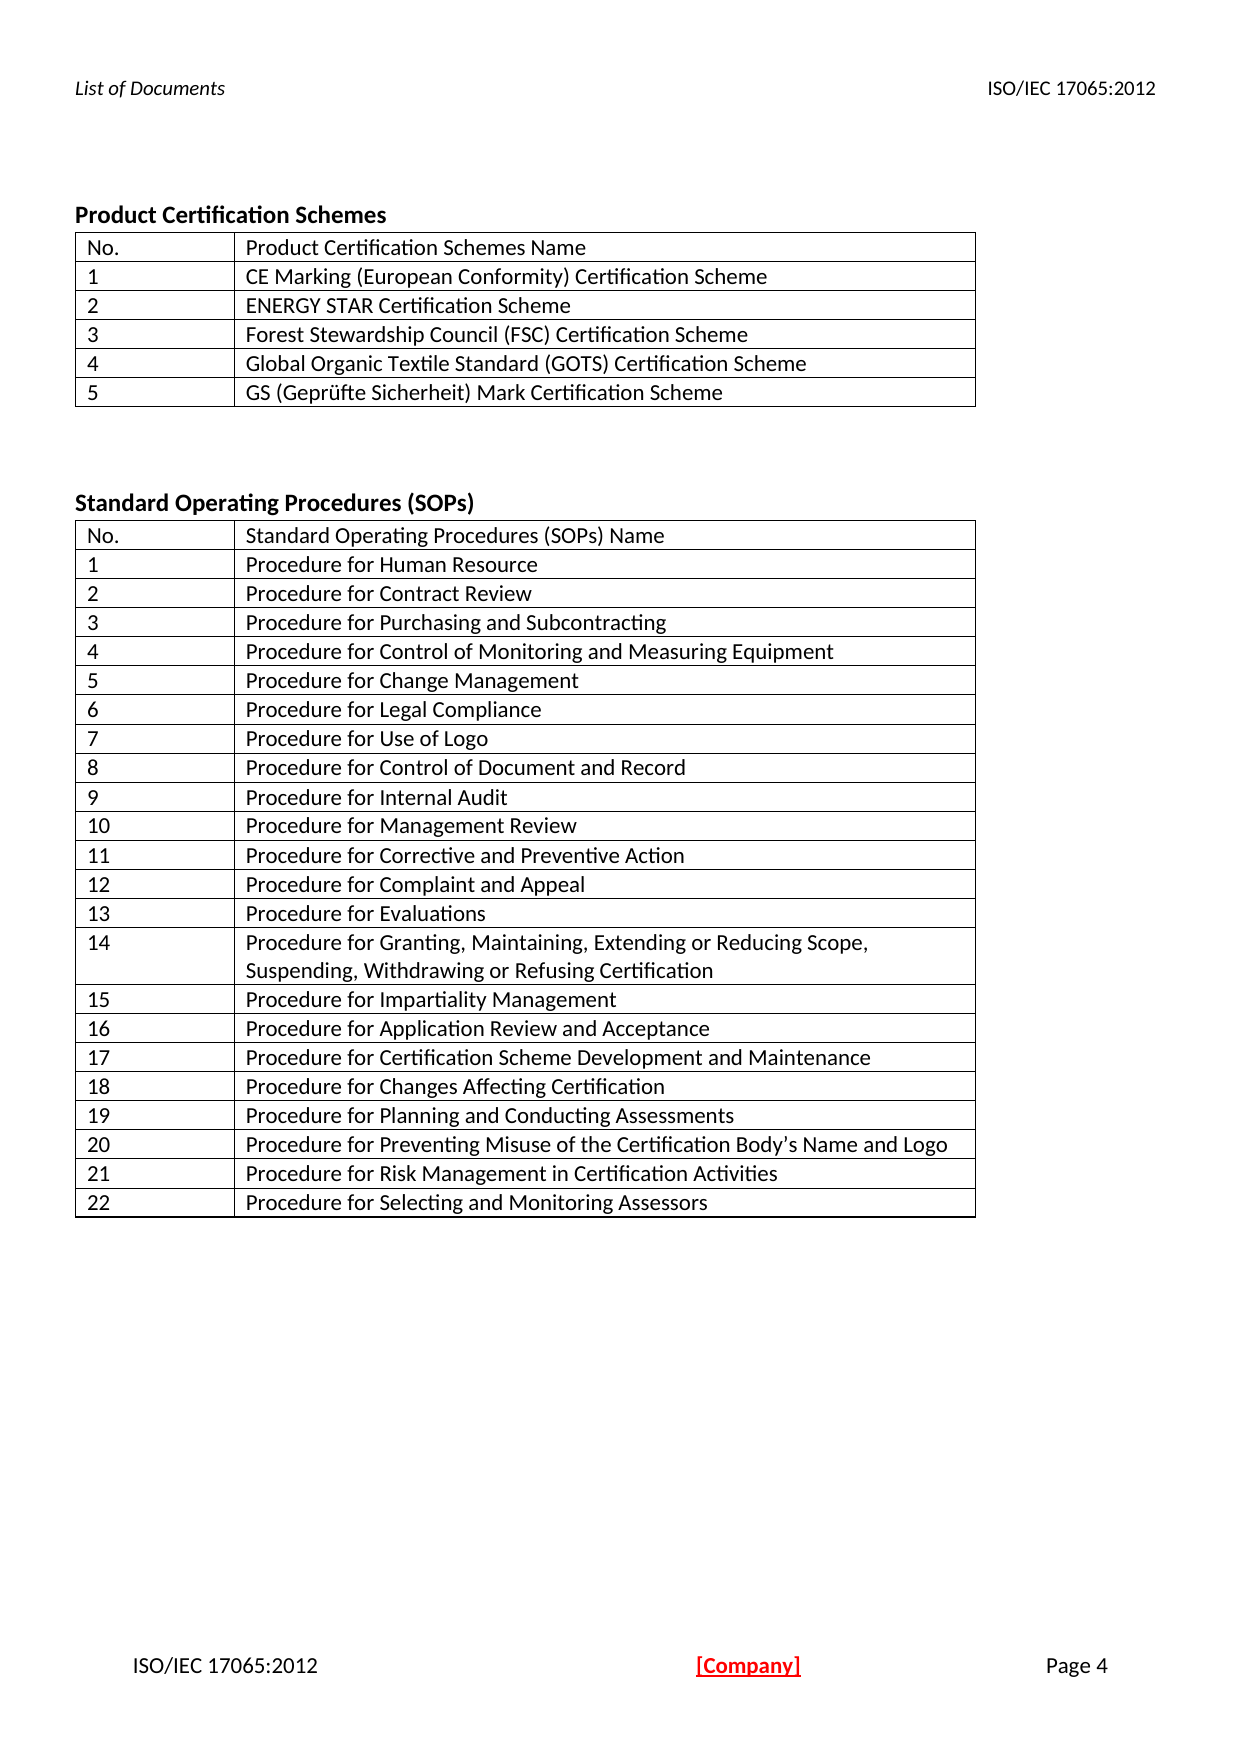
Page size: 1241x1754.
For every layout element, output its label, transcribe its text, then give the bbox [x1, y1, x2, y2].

table_cell 5 [76, 378, 234, 406]
table_cell Procedure for Control of Monitoring and Measuring Equipment [235, 637, 975, 665]
table_cell 7 [76, 725, 234, 752]
table_cell Procedure for Changes Affecting Certification [235, 1072, 975, 1100]
table_cell 4 [76, 637, 234, 665]
table_cell 2 [76, 291, 234, 319]
table_cell Procedure for Internal Audit [235, 783, 975, 811]
table_header No. [76, 521, 234, 549]
table_cell 21 [76, 1159, 234, 1187]
table_cell Procedure for Human Resource [235, 550, 975, 578]
table_cell Procedure for Risk Management in Certification Activities [235, 1159, 975, 1187]
table_cell Procedure for Application Review and Acceptance [235, 1014, 975, 1042]
table_cell Procedure for Management Review [235, 812, 975, 840]
table_cell Procedure for Change Management [235, 666, 975, 694]
table_cell 15 [76, 985, 234, 1013]
table_cell 3 [76, 608, 234, 636]
table_cell 16 [76, 1014, 234, 1042]
table_cell Forest Stewardship Council (FSC) Certification Scheme [235, 320, 975, 348]
table_cell 14 [76, 928, 234, 984]
table_cell 17 [76, 1043, 234, 1071]
table_cell 5 [76, 666, 234, 694]
table_cell Global Organic Textile Standard (GOTS) Certification Scheme [235, 349, 975, 377]
table_cell Procedure for Selecting and Monitoring Assessors [235, 1189, 975, 1216]
subtitle Product Certification Schemes [75, 166, 1165, 229]
table_header No. [76, 233, 234, 261]
table_cell Procedure for Legal Compliance [235, 695, 975, 723]
table_header Standard Operating Procedures (SOPs) Name [235, 521, 975, 549]
table_cell 1 [76, 550, 234, 578]
table_cell Procedure for Impartiality Management [235, 985, 975, 1013]
table_cell Procedure for Use of Logo [235, 725, 975, 752]
table_cell 2 [76, 579, 234, 607]
table_cell 6 [76, 695, 234, 723]
table_cell Procedure for Purchasing and Subcontracting [235, 608, 975, 636]
table_cell 8 [76, 754, 234, 782]
table_cell 12 [76, 870, 234, 898]
table_cell 3 [76, 320, 234, 348]
table_cell Procedure for Granting, Maintaining, Extending or Reducing Scope, Suspending, Withdrawing or Refusing Certification [235, 928, 975, 984]
table_cell Procedure for Planning and Conducting Assessments [235, 1101, 975, 1129]
table_cell 22 [76, 1189, 234, 1216]
table_cell 9 [76, 783, 234, 811]
table_cell Procedure for Preventing Misuse of the Certification Body’s Name and Logo [235, 1130, 975, 1158]
table_cell ENERGY STAR Certification Scheme [235, 291, 975, 319]
table_cell Procedure for Evaluations [235, 899, 975, 927]
table_cell 4 [76, 349, 234, 377]
table_cell 13 [76, 899, 234, 927]
table_cell 10 [76, 812, 234, 840]
table_cell 11 [76, 841, 234, 869]
table_cell GS (Geprüfte Sicherheit) Mark Certification Scheme [235, 378, 975, 406]
subtitle Standard Operating Procedures (SOPs) [75, 454, 1165, 518]
table_cell Procedure for Contract Review [235, 579, 975, 607]
table_cell 18 [76, 1072, 234, 1100]
table_cell Procedure for Corrective and Preventive Action [235, 841, 975, 869]
table_cell 20 [76, 1130, 234, 1158]
table_cell 19 [76, 1101, 234, 1129]
table_header Product Certification Schemes Name [235, 233, 975, 261]
table_cell Procedure for Certification Scheme Development and Maintenance [235, 1043, 975, 1071]
table_cell 1 [76, 262, 234, 290]
table_cell Procedure for Control of Document and Record [235, 754, 975, 782]
table_cell Procedure for Complaint and Appeal [235, 870, 975, 898]
table_cell CE Marking (European Conformity) Certification Scheme [235, 262, 975, 290]
